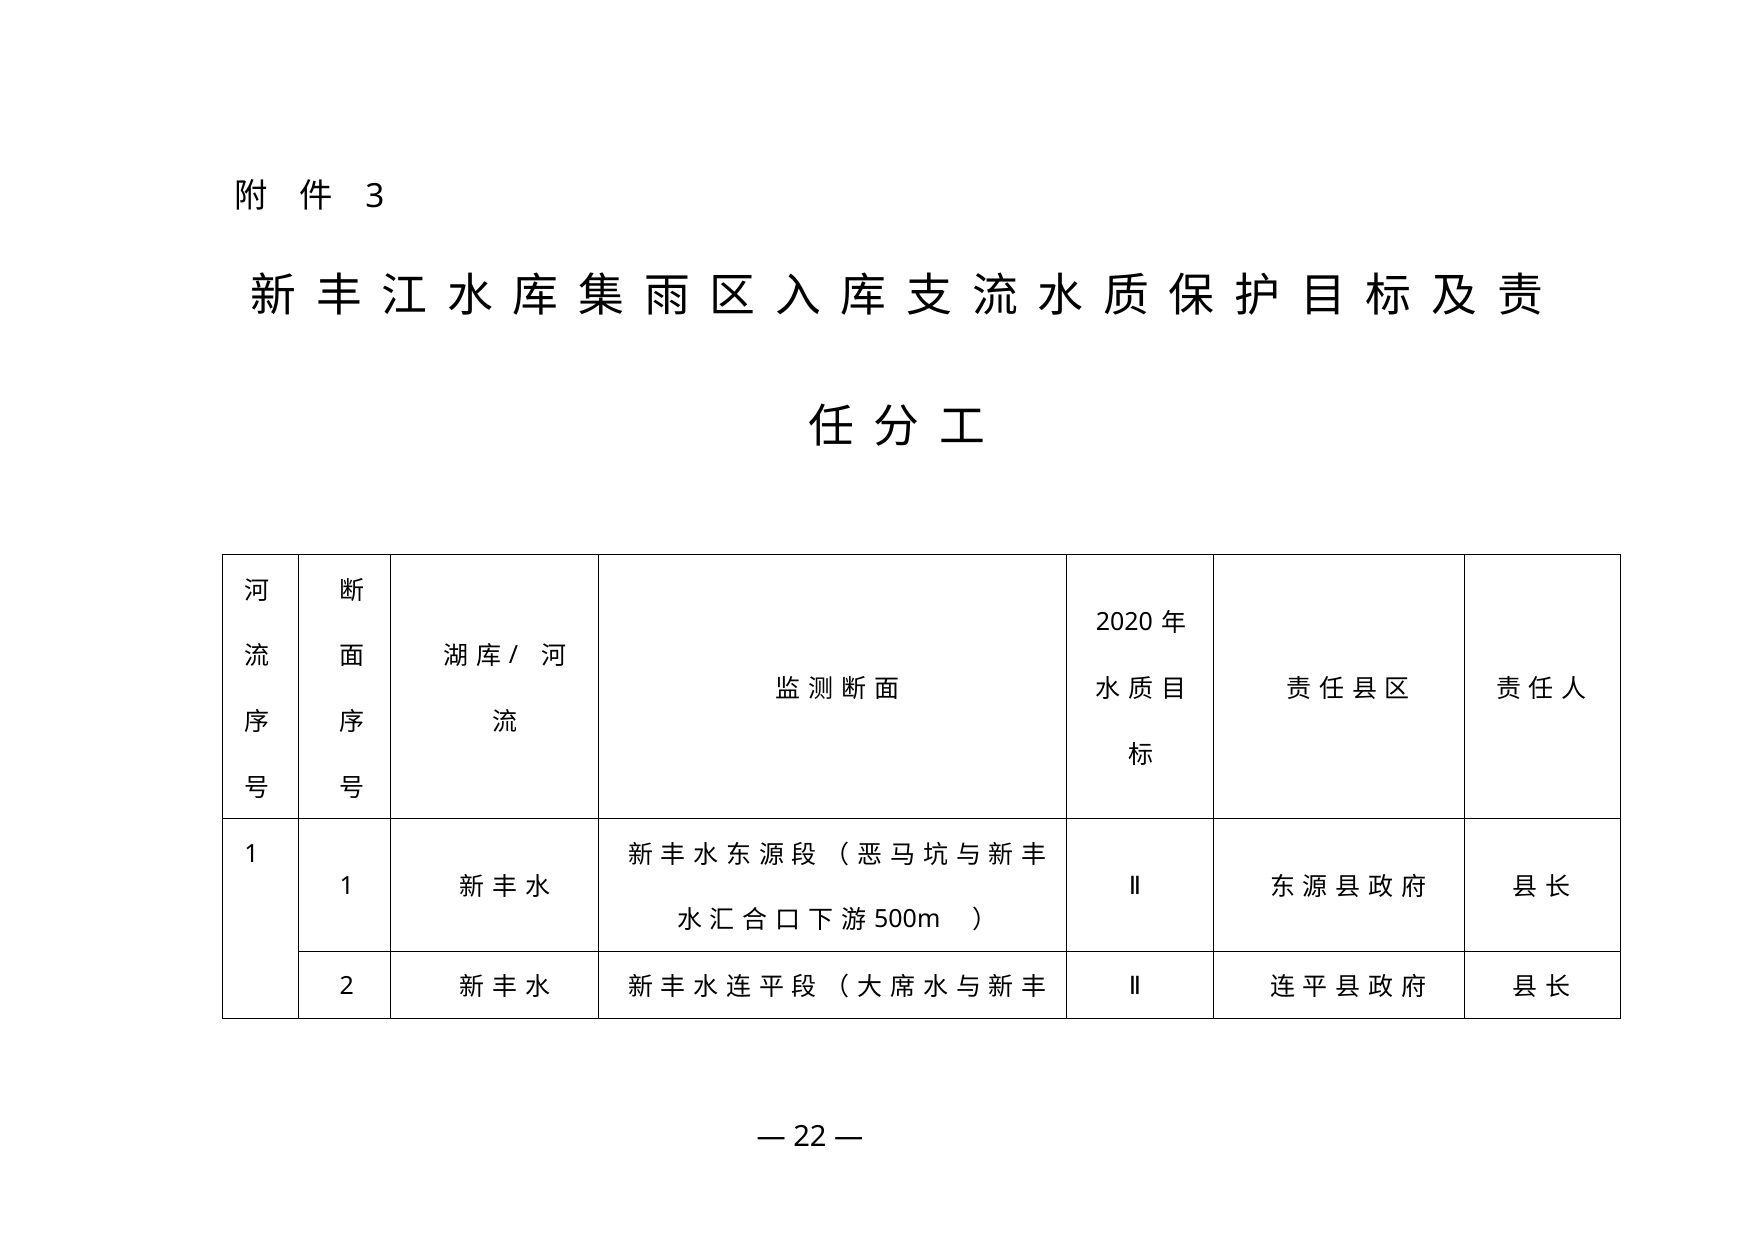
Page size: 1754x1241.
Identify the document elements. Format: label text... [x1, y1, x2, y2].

table_cell 新丰水连平段（大席水与新丰水汇合口上游700m） [599, 952, 1066, 1018]
table_cell 1 [223, 819, 298, 1018]
table_cell 县长 [1465, 952, 1620, 1018]
table_header 2020年水质目标 [1067, 555, 1213, 818]
table_cell Ⅱ [1067, 952, 1213, 1018]
table_header 湖库/河流 [391, 555, 598, 818]
table_cell 东源县政府 [1214, 819, 1464, 951]
table_cell 1 [299, 819, 390, 951]
table_header 断面 序号 [299, 555, 390, 818]
table_cell Ⅱ [1067, 819, 1213, 951]
text 新丰江水库集雨区入库支流水质保护目标及责任分工 [234, 226, 1579, 489]
table_header 责任县区 [1214, 555, 1464, 818]
table_cell 新丰水 [391, 819, 598, 951]
table_cell 县长 [1465, 819, 1620, 951]
table_header 责任人 [1465, 555, 1620, 818]
text 附件3 [234, 160, 1579, 226]
table_header 监测断面 [599, 555, 1066, 818]
table_cell 2 [299, 952, 390, 1018]
table_cell 连平县政府 [1214, 952, 1464, 1018]
table_cell 新丰水东源段（恶马坑与新丰水汇合口下游500m） [599, 819, 1066, 951]
table_header 河流序号 [223, 555, 298, 818]
table_cell 新丰水 [391, 952, 598, 1018]
